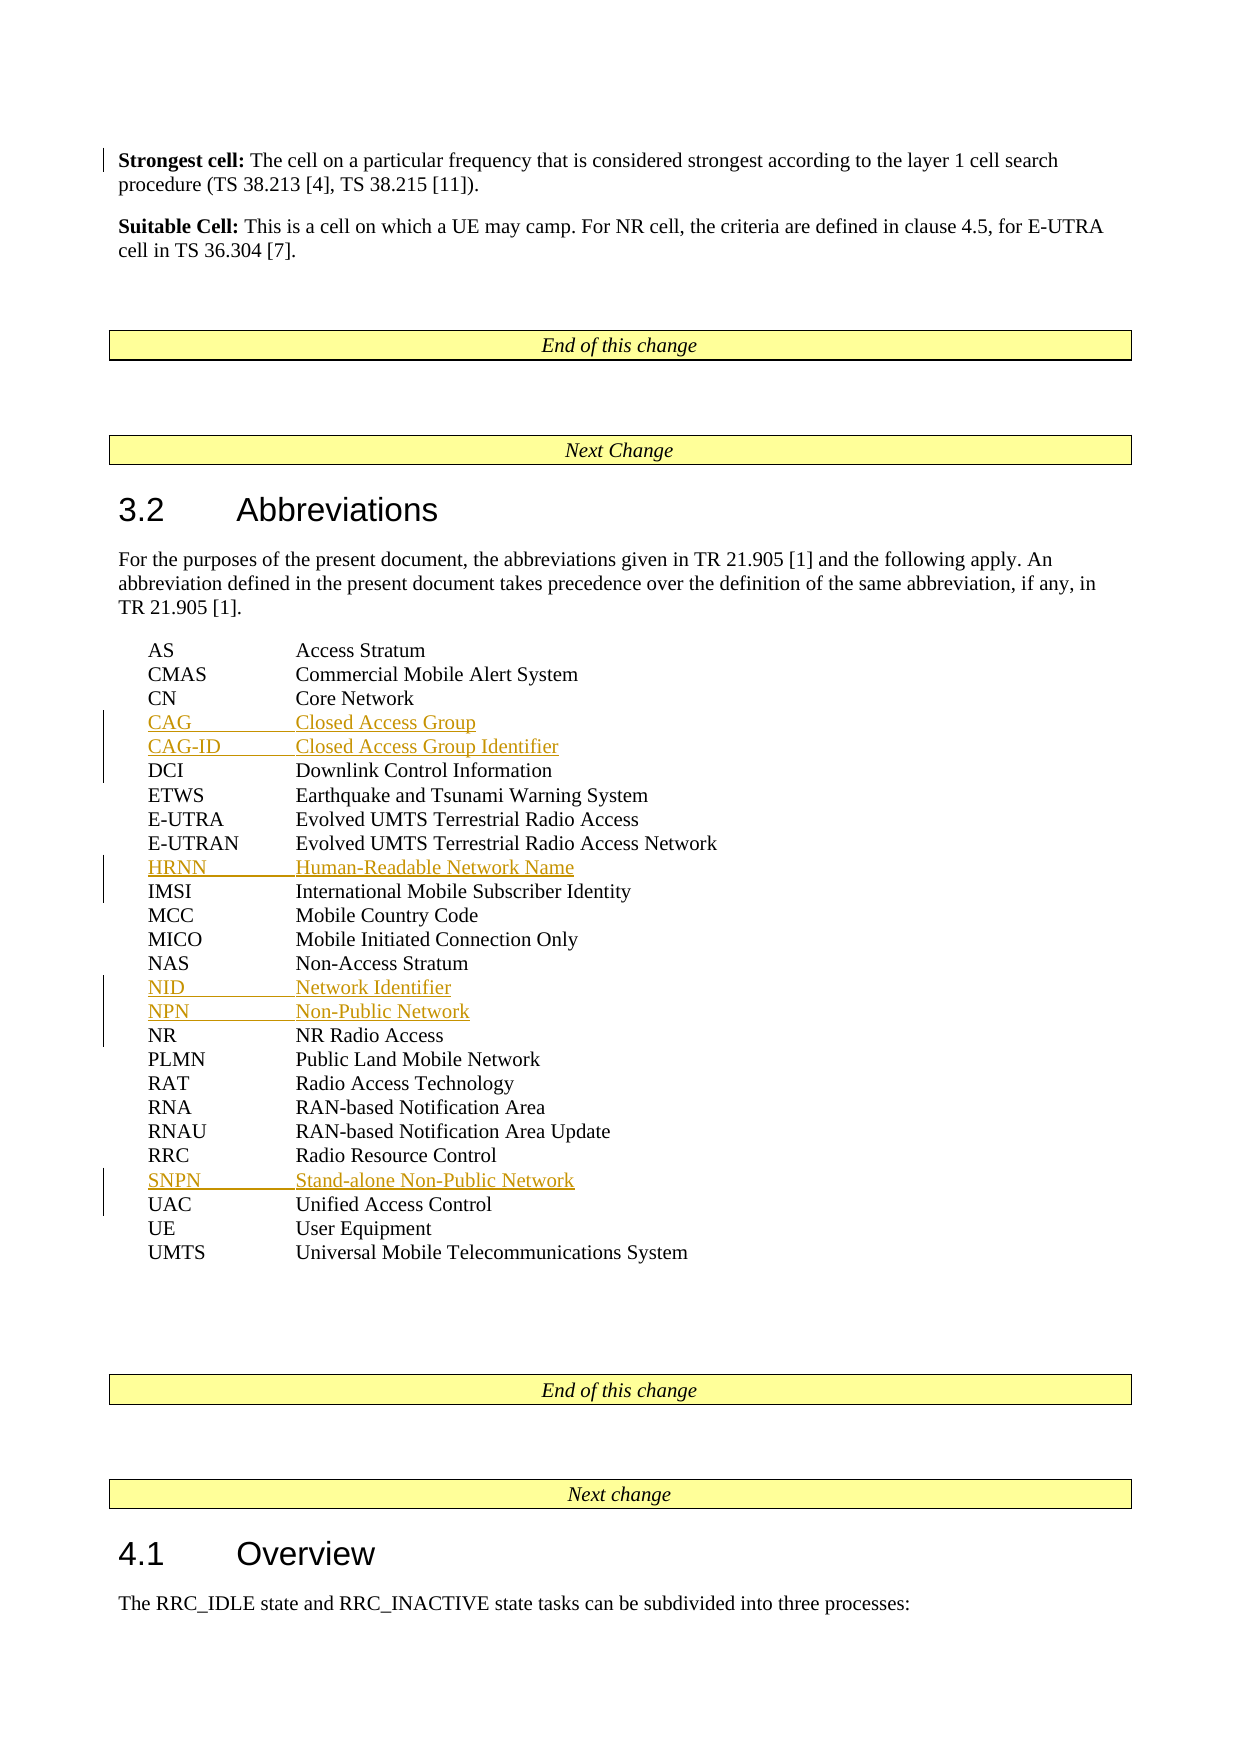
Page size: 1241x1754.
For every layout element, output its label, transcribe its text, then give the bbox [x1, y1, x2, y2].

text RAT Radio Access Technology [148, 1071, 1122, 1095]
text The RRC_IDLE state and RRC_INACTIVE state tasks can be subdivided into three processes: [118, 1591, 1122, 1615]
text IMSI International Mobile Subscriber Identity [148, 879, 1122, 903]
subtitle 3.2 Abbreviations [118, 490, 1122, 528]
text RRC Radio Resource Control [148, 1143, 1122, 1167]
text Next Change [110, 436, 1131, 464]
text MCC Mobile Country Code [148, 903, 1122, 927]
text PLMN Public Land Mobile Network [148, 1047, 1122, 1071]
text DCI Downlink Control Information [148, 758, 1122, 782]
text NAS Non-Access Stratum [148, 951, 1122, 975]
text MICO Mobile Initiated Connection Only [148, 927, 1122, 951]
text UMTS Universal Mobile Telecommunications System [148, 1240, 1122, 1264]
text Suitable Cell: This is a cell on which a UE may camp. For NR cell, the criteria are defined in clause 4.5, for E-UTRA cell in TS 36.304 [7]. [118, 214, 1122, 262]
text End of this change [110, 331, 1131, 359]
text For the purposes of the present document, the abbreviations given in TR 21.905 [1] and the following apply. An abbreviation defined in the present document takes precedence over the definition of the same abbreviation, if any, in TR 21.905 [1]. [118, 547, 1122, 619]
text Next change [110, 1480, 1131, 1508]
text RNAU RAN-based Notification Area Update [148, 1119, 1122, 1143]
text RNA RAN-based Notification Area [148, 1095, 1122, 1119]
text E-UTRA Evolved UMTS Terrestrial Radio Access [148, 807, 1122, 831]
subtitle 4.1 Overview [118, 1534, 1122, 1572]
text NR NR Radio Access [148, 1023, 1122, 1047]
text UE User Equipment [148, 1216, 1122, 1240]
text E-UTRAN Evolved UMTS Terrestrial Radio Access Network [148, 831, 1122, 855]
text CN Core Network [148, 686, 1122, 710]
text UAC Unified Access Control [148, 1192, 1122, 1216]
text ETWS Earthquake and Tsunami Warning System [148, 782, 1122, 807]
text CMAS Commercial Mobile Alert System [148, 662, 1122, 686]
text Strongest cell: The cell on a particular frequency that is considered strongest according to the layer 1 cell search procedure (TS 38.213 [4], TS 38.215 [11]). [118, 147, 1122, 196]
text AS Access Stratum [148, 638, 1122, 662]
text End of this change [110, 1375, 1131, 1404]
